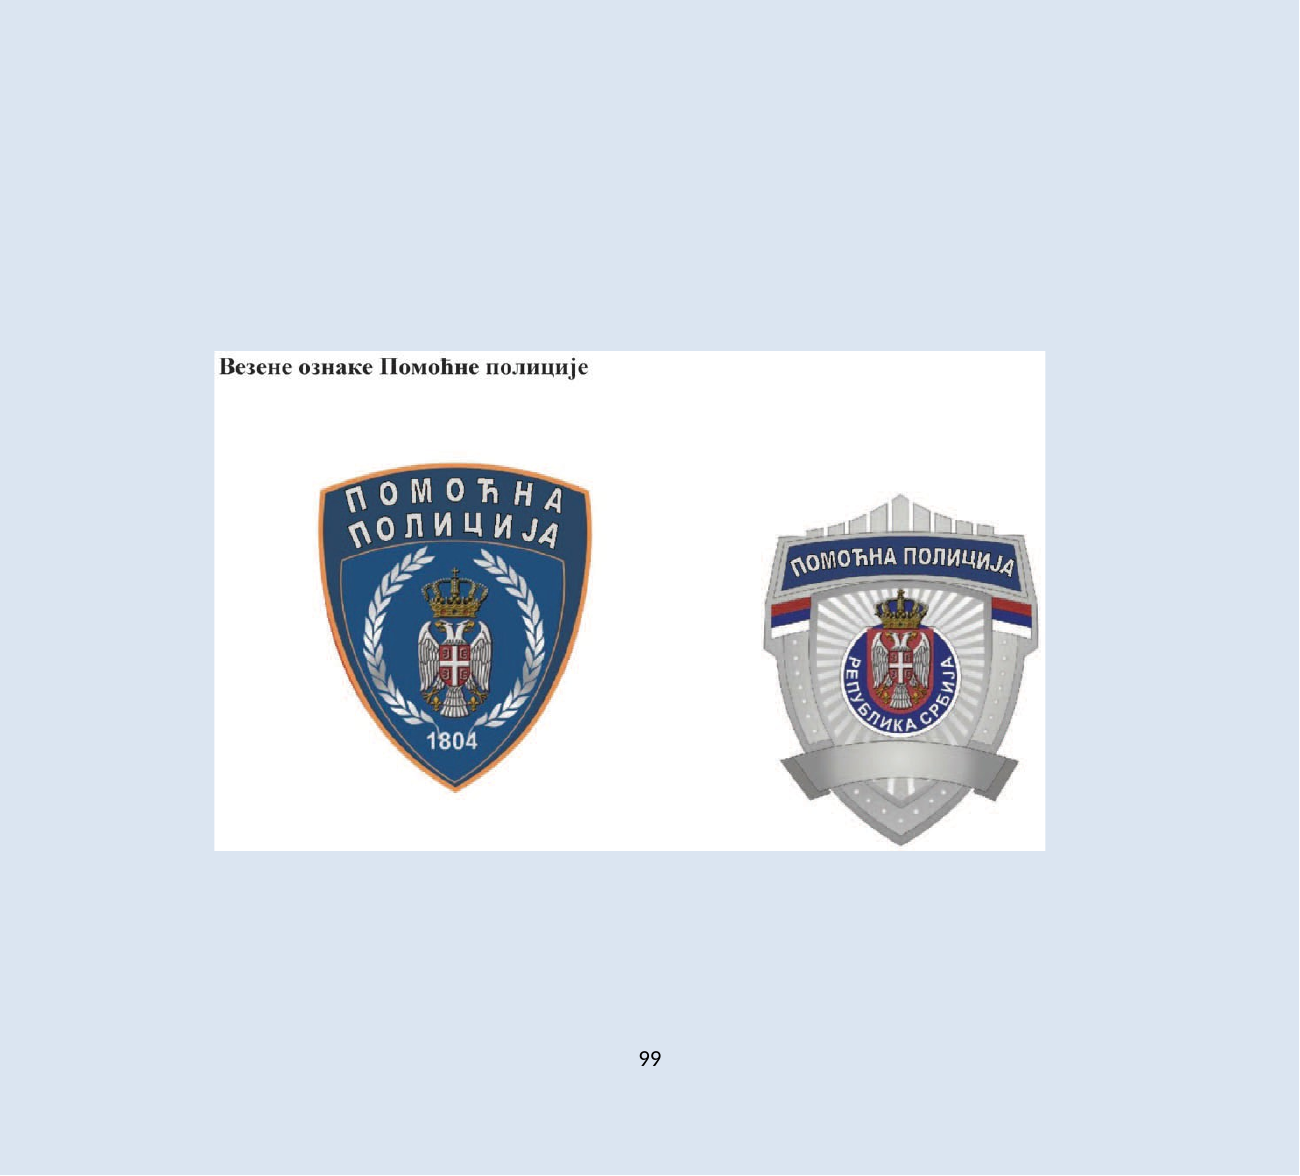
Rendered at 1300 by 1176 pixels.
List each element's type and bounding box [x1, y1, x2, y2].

picture [214, 351, 1046, 851]
